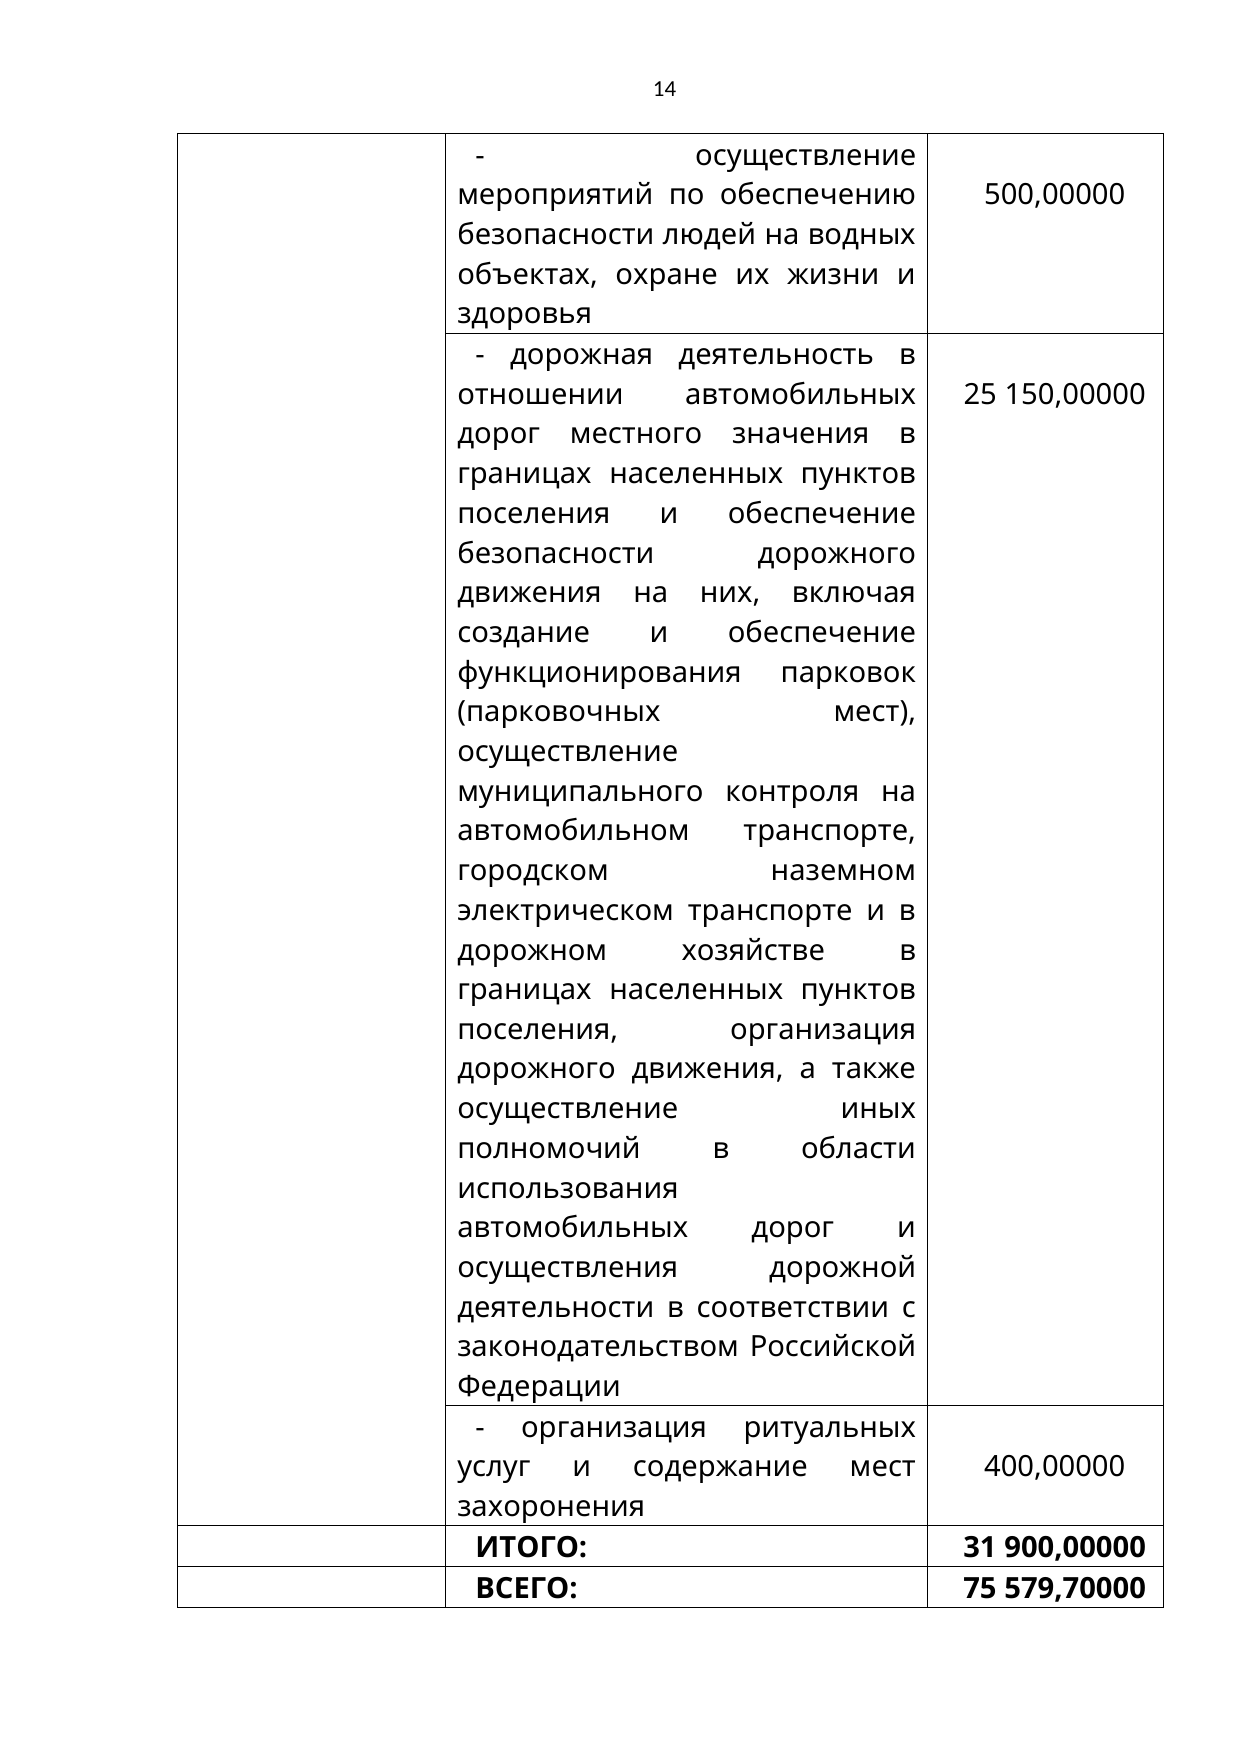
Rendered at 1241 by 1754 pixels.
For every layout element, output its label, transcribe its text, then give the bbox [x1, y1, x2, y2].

table_cell 500,00000 [928, 134, 1163, 332]
table_cell ВСЕГО: [446, 1567, 927, 1607]
table_cell [178, 1567, 445, 1607]
table_cell - организация ритуальных услуг и содержание мест захоронения [446, 1406, 927, 1525]
table_cell - дорожная деятельность в отношении автомобильных дорог местного значения в границах населенных пунктов поселения и обеспечение безопасности дорожного движения на них, включая создание и обеспечение функционирования парковок (парковочных мест), осуществление муниципального контроля на автомобильном транспорте, городском наземном электрическом транспорте и в дорожном хозяйстве в границах населенных пунктов поселения, организация дорожного движения, а также осуществление иных полномочий в области использования автомобильных дорог и осуществления дорожной деятельности в соответствии с законодательством Российской Федерации [446, 334, 927, 1405]
table_cell ИТОГО: [446, 1526, 927, 1566]
table_cell 400,00000 [928, 1406, 1163, 1525]
table_cell - осуществление мероприятий по обеспечению безопасности людей на водных объектах, охране их жизни и здоровья [446, 134, 927, 332]
table_cell 31 900,00000 [928, 1526, 1163, 1566]
table_cell [178, 1526, 445, 1566]
table_cell 75 579,70000 [928, 1567, 1163, 1607]
table_cell 25 150,00000 [928, 334, 1163, 1405]
